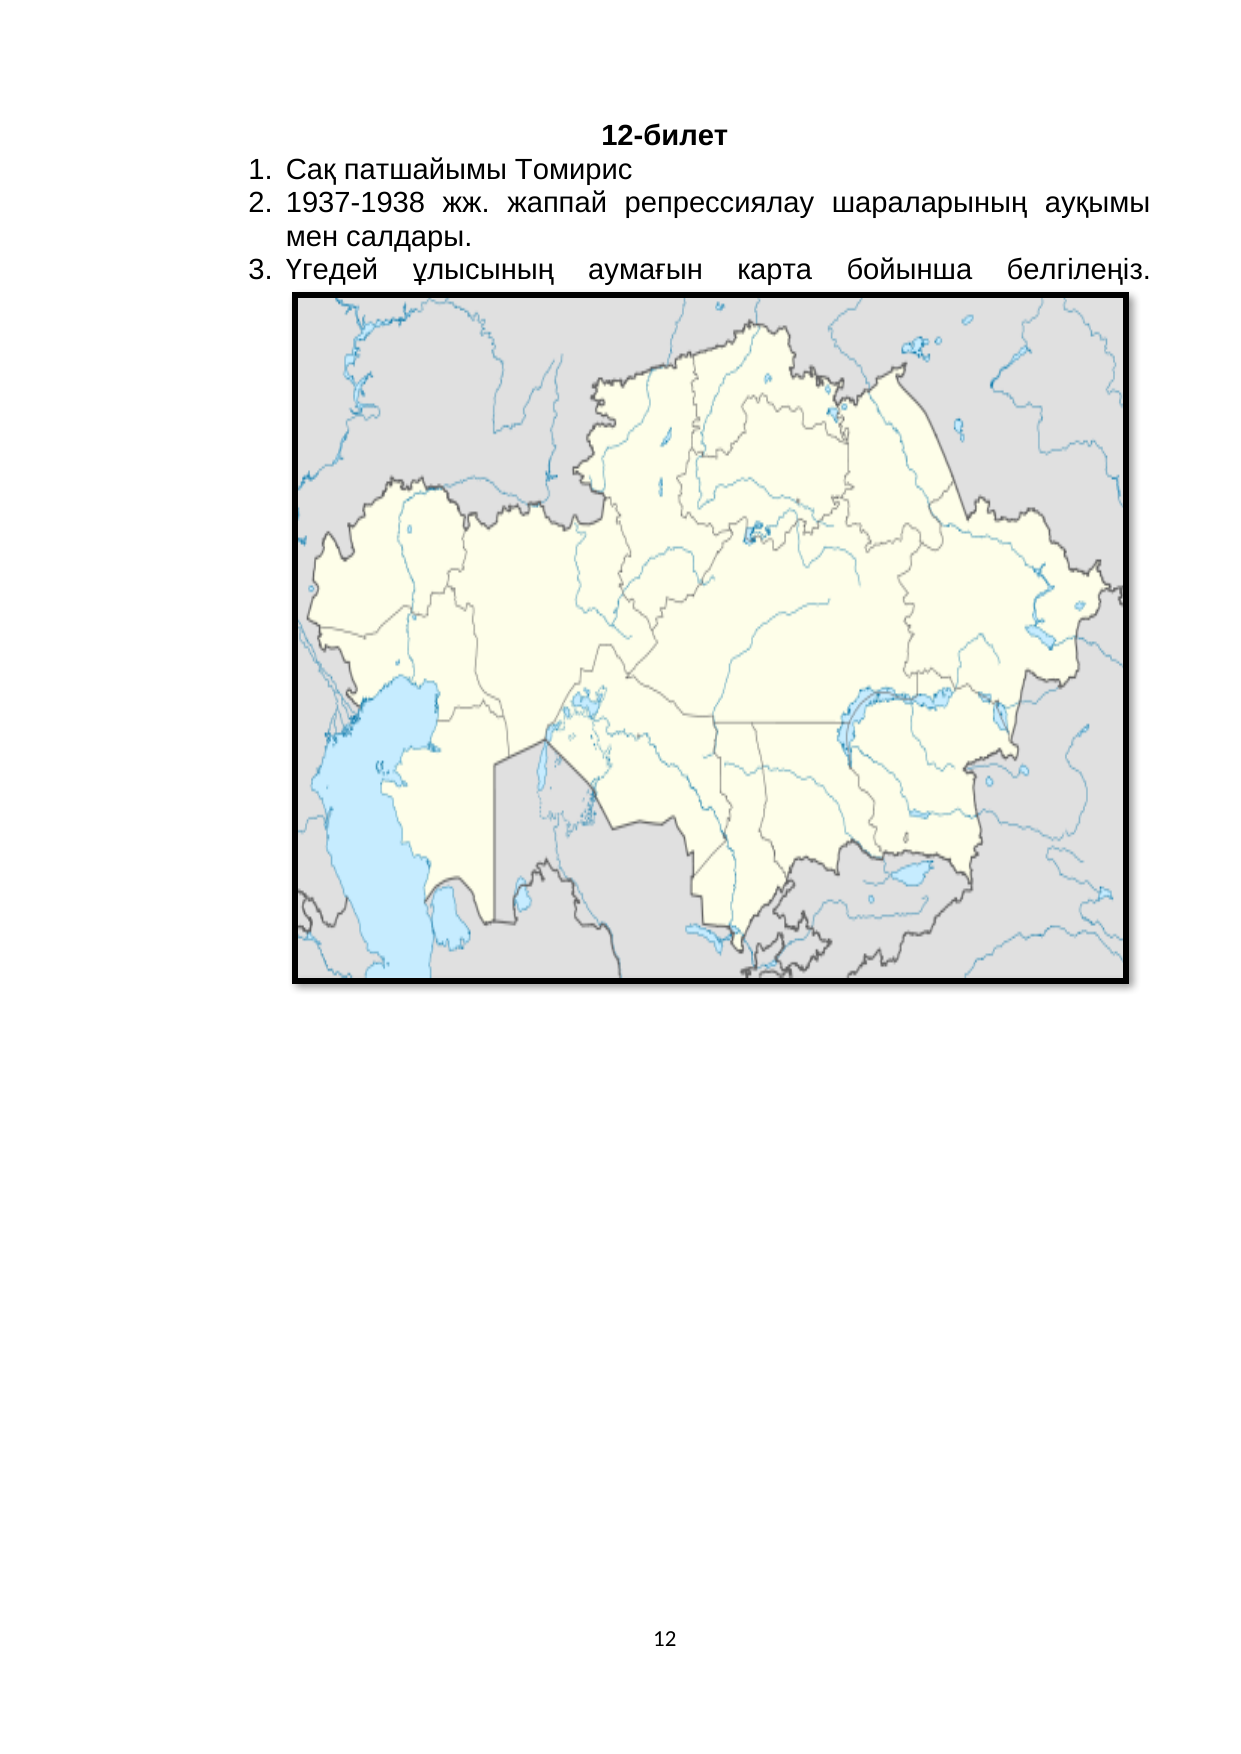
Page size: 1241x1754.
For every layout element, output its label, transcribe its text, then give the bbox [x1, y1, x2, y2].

text 12-билет [177, 118, 1152, 152]
list Сақ патшайымы Томирис [248, 152, 1152, 185]
list 1937-1938 жж. жаппай репрессиялау шараларының ауқымы мен салдары. [248, 185, 1152, 252]
picture [298, 298, 1123, 978]
